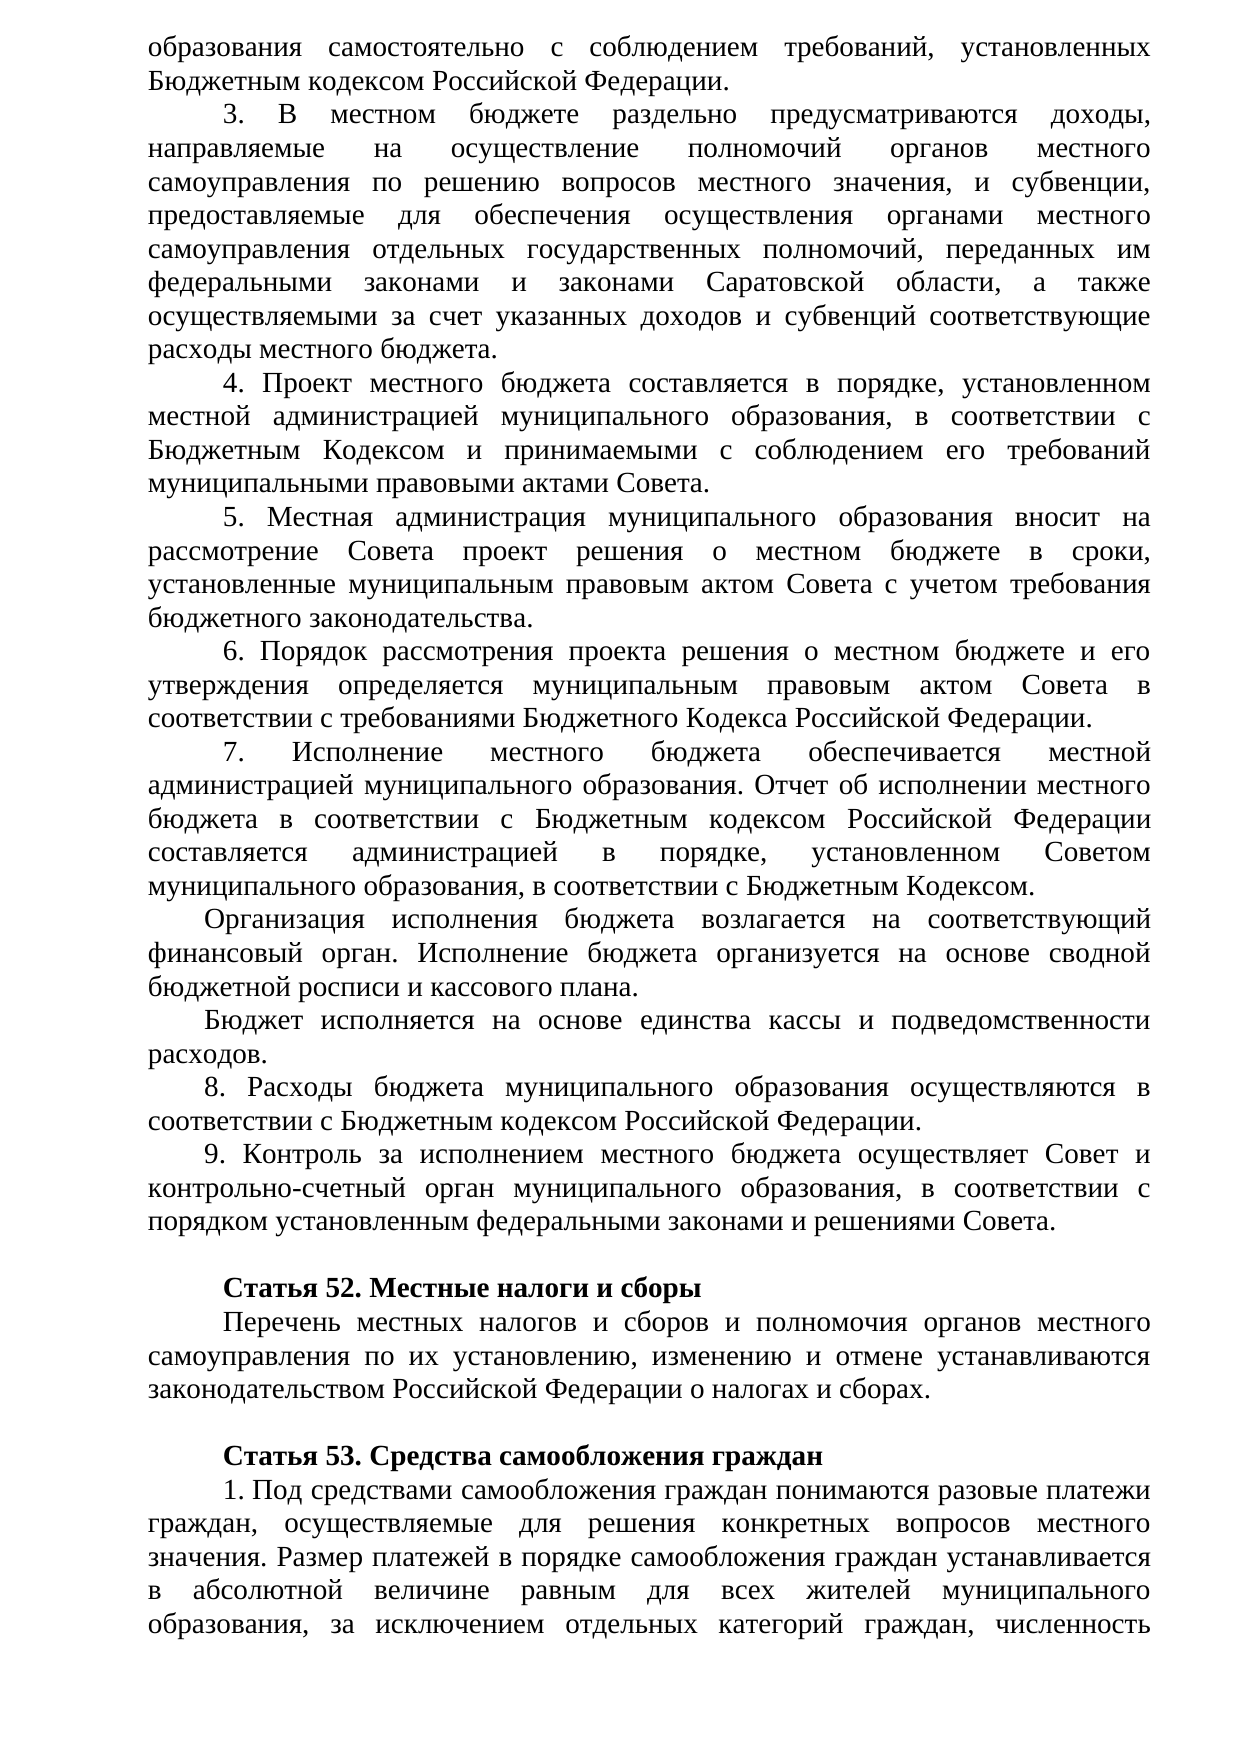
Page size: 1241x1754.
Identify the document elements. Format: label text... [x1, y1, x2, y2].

text 5. Местная администрация муниципального образования вносит на рассмотрение Совета проект решения о местном бюджете в сроки, установленные муниципальным правовым актом Совета с учетом требования бюджетного законодательства. [148, 499, 1152, 633]
text 3. В местном бюджете раздельно предусматриваются доходы, направляемые на осуществление полномочий органов местного самоуправления по решению вопросов местного значения, и субвенции, предоставляемые для обеспечения осуществления органами местного самоуправления отдельных государственных полномочий, переданных им федеральными законами и законами Саратовской области, а также осуществляемыми за счет указанных доходов и субвенций соответствующие расходы местного бюджета. [148, 97, 1152, 365]
text Перечень местных налогов и сборов и полномочия органов местного самоуправления по их установлению, изменению и отмене устанавливаются законодательством Российской Федерации о налогах и сборах. [148, 1304, 1152, 1405]
text Статья 53. Средства самообложения граждан [148, 1438, 1152, 1472]
text 6. Порядок рассмотрения проекта решения о местном бюджете и его утверждения определяется муниципальным правовым актом Совета в соответствии с требованиями Бюджетного Кодекса Российской Федерации. [148, 633, 1152, 734]
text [148, 29, 1152, 97]
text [148, 1472, 1152, 1639]
text 9. Контроль за исполнением местного бюджета осуществляет Совет и контрольно-счетный орган муниципального образования, в соответствии с порядком установленным федеральными законами и решениями Совета. [148, 1136, 1152, 1237]
text Организация исполнения бюджета возлагается на соответствующий финансовый орган. Исполнение бюджета организуется на основе сводной бюджетной росписи и кассового плана. [148, 902, 1152, 1002]
text 8. Расходы бюджета муниципального образования осуществляются в соответствии с Бюджетным кодексом Российской Федерации. [148, 1069, 1152, 1136]
text 4. Проект местного бюджета составляется в порядке, установленном местной администрацией муниципального образования, в соответствии с Бюджетным Кодексом и принимаемыми с соблюдением его требований муниципальными правовыми актами Совета. [148, 365, 1152, 499]
text Статья 52. Местные налоги и сборы [148, 1271, 1152, 1304]
text Бюджет исполняется на основе единства кассы и подведомственности расходов. [148, 1002, 1152, 1069]
text 7. Исполнение местного бюджета обеспечивается местной администрацией муниципального образования. Отчет об исполнении местного бюджета в соответствии с Бюджетным кодексом Российской Федерации составляется администрацией в порядке, установленном Советом муниципального образования, в соответствии с Бюджетным Кодексом. [148, 734, 1152, 902]
